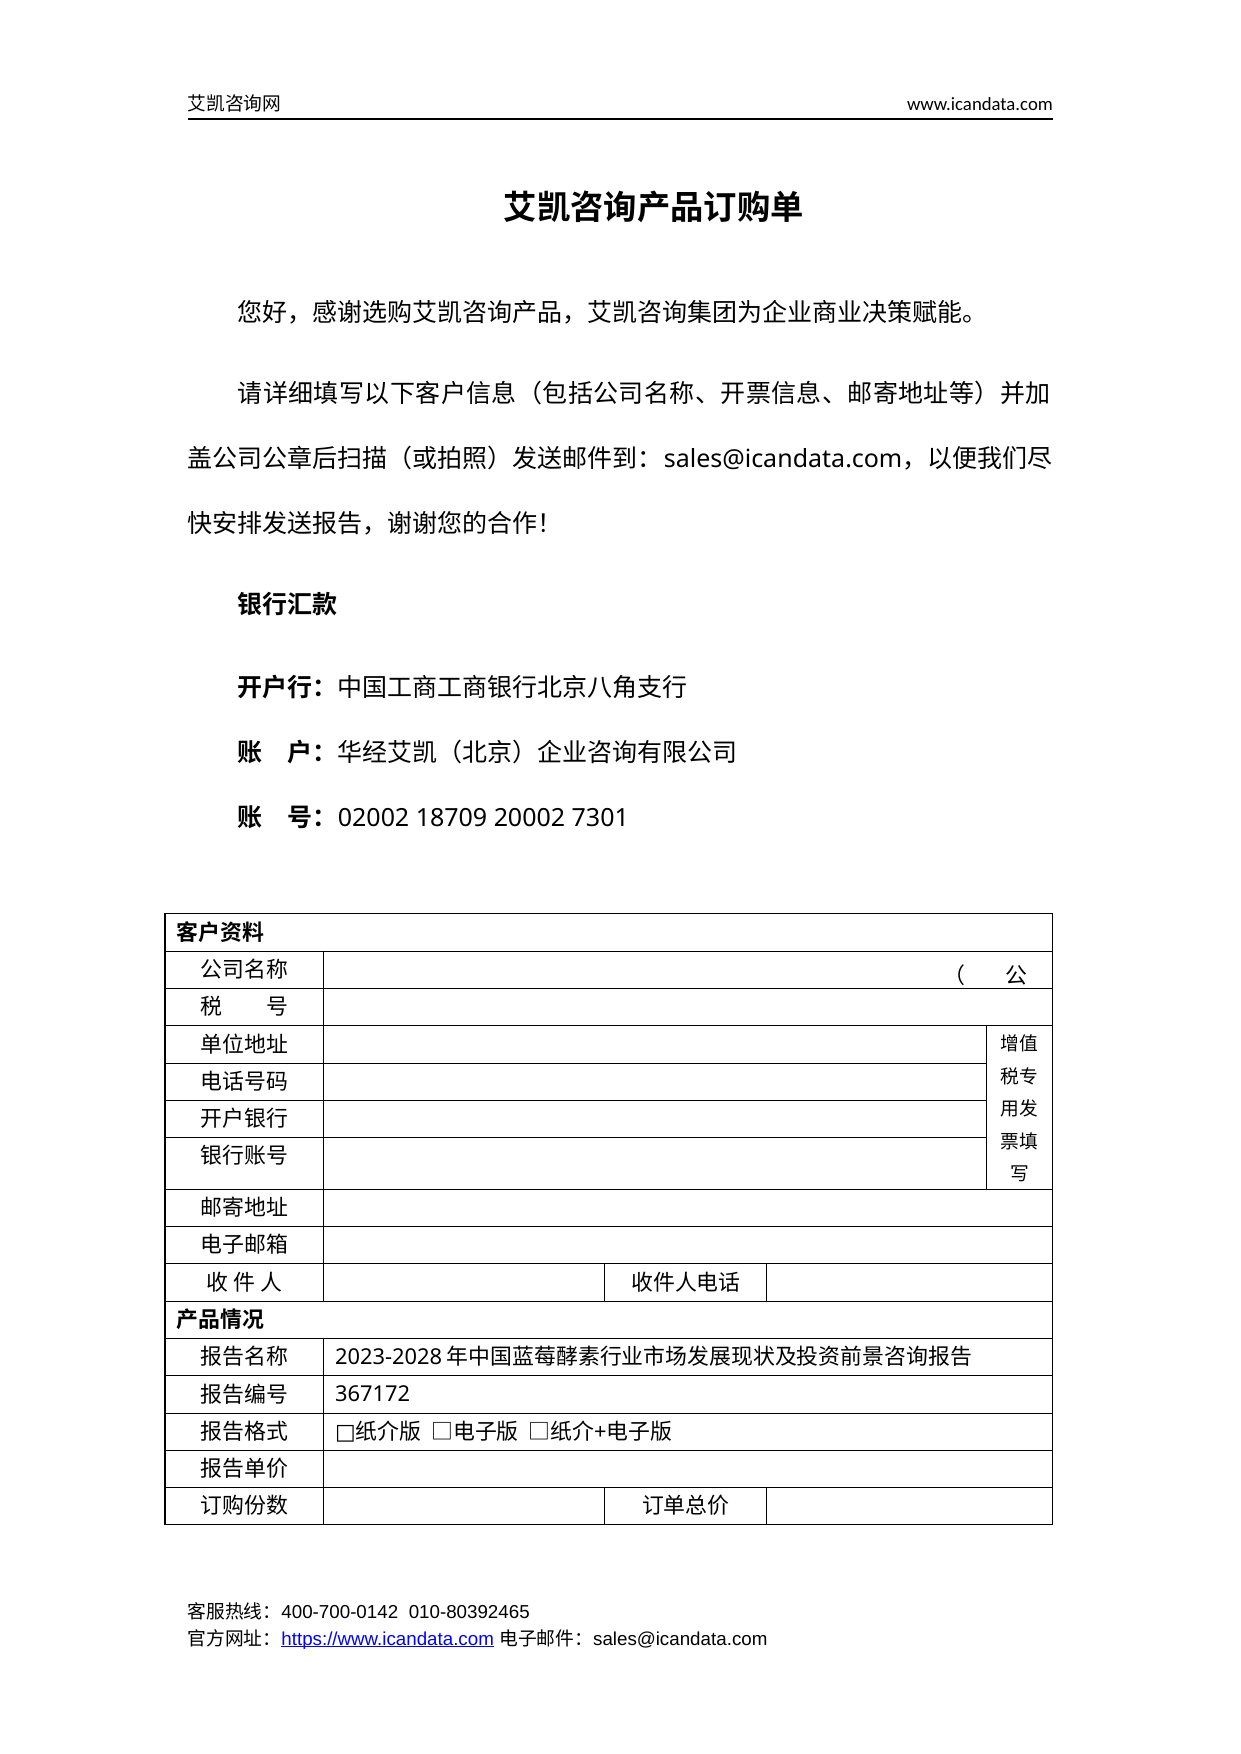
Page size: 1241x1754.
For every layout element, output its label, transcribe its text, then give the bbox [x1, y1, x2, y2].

table_cell [324, 989, 1052, 1025]
table_cell [324, 1264, 604, 1301]
table_cell 2023-2028年中国蓝莓酵素行业市场发展现状及投资前景咨询报告 [324, 1339, 1052, 1375]
text 开户行：中国工商工商银行北京八角支行 [187, 653, 1053, 718]
table_cell □纸介版 □电子版 □纸介+电子版 [324, 1414, 1052, 1450]
table_cell [324, 1488, 604, 1524]
table_cell 报告单价 [166, 1451, 323, 1487]
table_cell [324, 952, 1052, 988]
table_cell 开户银行 [166, 1101, 323, 1137]
table_cell 367172 [324, 1376, 1052, 1412]
text 请详细填写以下客户信息（包括公司名称、开票信息、邮寄地址等）并加盖公司公章后扫描（或拍照）发送邮件到：sales@icandata.com，以便我们尽快安排发送报告，谢谢您的合作！ [187, 359, 1053, 554]
table_cell [324, 1064, 986, 1100]
table_cell 报告名称 [166, 1339, 323, 1375]
table_cell [767, 1488, 1052, 1524]
table_cell [767, 1264, 1052, 1301]
table_cell 报告编号 [166, 1376, 323, 1412]
table_cell [324, 1026, 986, 1062]
table_cell 邮寄地址 [166, 1190, 323, 1226]
table_cell 订单总价 [605, 1488, 766, 1524]
table_cell 增值税专用发票填写 [987, 1026, 1052, 1189]
table_cell 税 号 [166, 989, 323, 1025]
table_header 客户资料 [166, 914, 1052, 951]
table_cell [324, 1101, 986, 1137]
table_cell 单位地址 [166, 1026, 323, 1062]
table_cell [324, 1190, 1052, 1226]
text 账 户：华经艾凯（北京）企业咨询有限公司 [187, 718, 1053, 783]
table_cell 收件人电话 [605, 1264, 766, 1301]
text 银行汇款 [187, 570, 1053, 635]
table_cell 电话号码 [166, 1064, 323, 1100]
text 您好，感谢选购艾凯咨询产品，艾凯咨询集团为企业商业决策赋能。 [187, 278, 1053, 343]
table_cell 订购份数 [166, 1488, 323, 1524]
table_cell 公司名称 [166, 952, 323, 988]
text 艾凯咨询产品订购单 [187, 172, 1053, 237]
text 账 号：02002 18709 20002 7301 [187, 783, 1053, 848]
table_cell [324, 1138, 986, 1189]
table_cell 电子邮箱 [166, 1227, 323, 1263]
table_cell 报告格式 [166, 1414, 323, 1450]
table_cell [324, 1451, 1052, 1487]
table_cell 收 件 人 [166, 1264, 323, 1301]
table_cell [324, 1227, 1052, 1263]
table_cell 银行账号 [166, 1138, 323, 1189]
table_cell 产品情况 [166, 1302, 1052, 1338]
